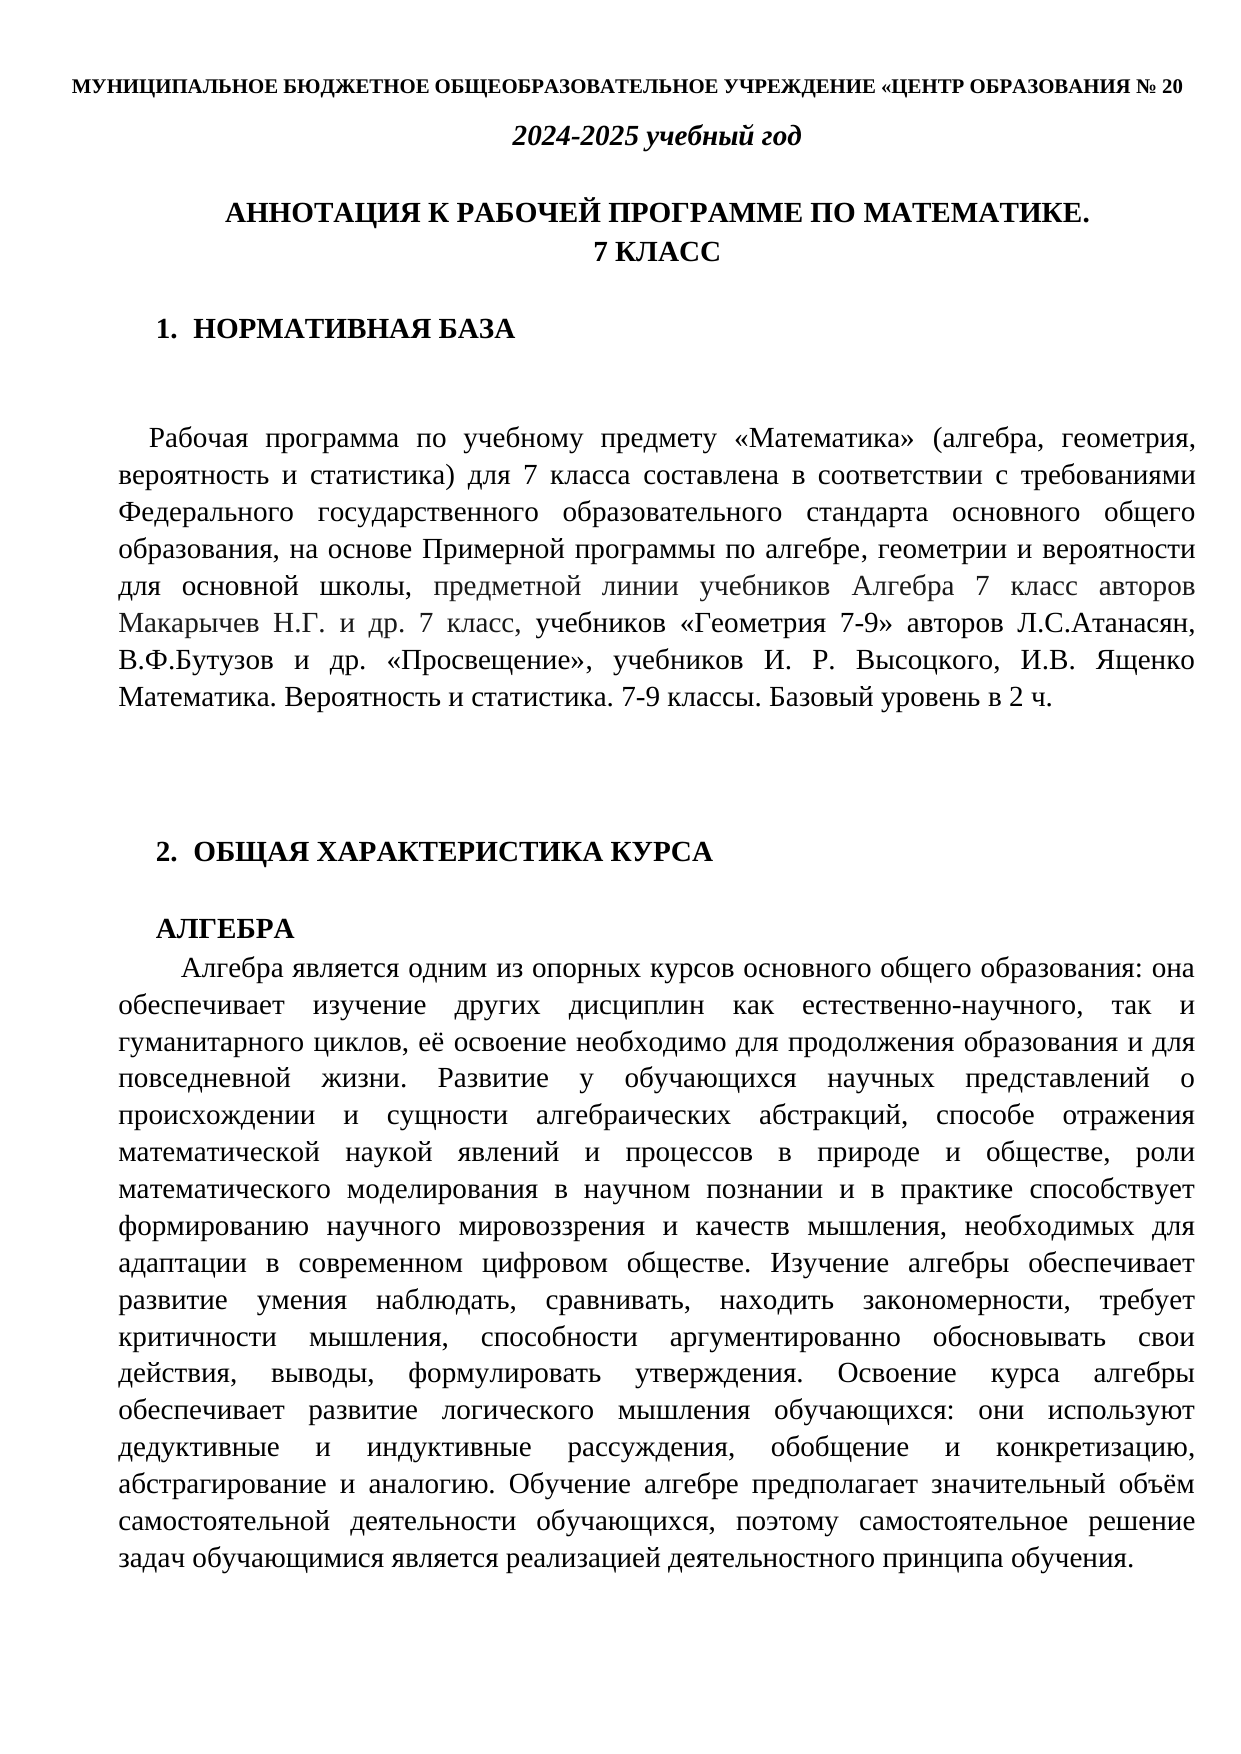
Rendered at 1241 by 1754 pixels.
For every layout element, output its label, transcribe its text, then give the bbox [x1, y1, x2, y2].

list АЛГЕБРА [156, 911, 1196, 945]
text Алгебра является одним из опорных курсов основного общего образования: она обеспечивает изучение других дисциплин как естественно-научного, так и гуманитарного циклов, её освоение необходимо для продолжения образования и для повседневной жизни. Развитие у обучающихся научных представлений о происхождении и сущности алгебраических абстракций, способе отражения математической наукой явлений и процессов в природе и обществе, роли математического моделирования в научном познании и в практике способствует формированию научного мировоззрения и качеств мышления, необходимых для адаптации в современном цифровом обществе. Изучение алгебры обеспечивает развитие умения наблюдать, сравнивать, находить закономерности, требует критичности мышления, способности аргументированно обосновывать свои действия, выводы, формулировать утверждения. Освоение курса алгебры обеспечивает развитие логического мышления обучающихся: они используют дедуктивные и индуктивные рассуждения, обобщение и конкретизацию, абстрагирование и аналогию. Обучение алгебре предполагает значительный объём самостоятельной деятельности обучающихся, поэтому самостоятельное решение задач обучающимися является реализацией деятельностного принципа обучения. [118, 950, 1196, 1573]
text АННОТАЦИЯ К РАБОЧЕЙ ПРОГРАММЕ ПО МАТЕМАТИКЕ. [118, 195, 1196, 229]
list ОБЩАЯ ХАРАКТЕРИСТИКА КУРСА [156, 834, 1196, 868]
list НОРМАТИВНАЯ БАЗА [156, 311, 1196, 344]
text 7 КЛАСС [118, 234, 1196, 267]
text Рабочая программа по учебному предмету «Математика» (алгебра, геометрия, вероятность и статистика) для 7 класса составлена в соответствии с требованиями Федерального государственного образовательного стандарта основного общего образования, на основе Примерной программы по алгебре, геометрии и вероятности для основной школы, предметной линии учебников Алгебра 7 класс авторов Макарычев Н.Г. и др. 7 класс, учебников «Геометрия 7-9» авторов Л.С.Атанасян, В.Ф.Бутузов и др. «Просвещение», учебников И. Р. Высоцкого, И.В. Ященко Математика. Вероятность и статистика. 7-9 классы. Базовый уровень в 2 ч. [118, 421, 1196, 712]
text 2024-2025 учебный год [118, 118, 1196, 152]
